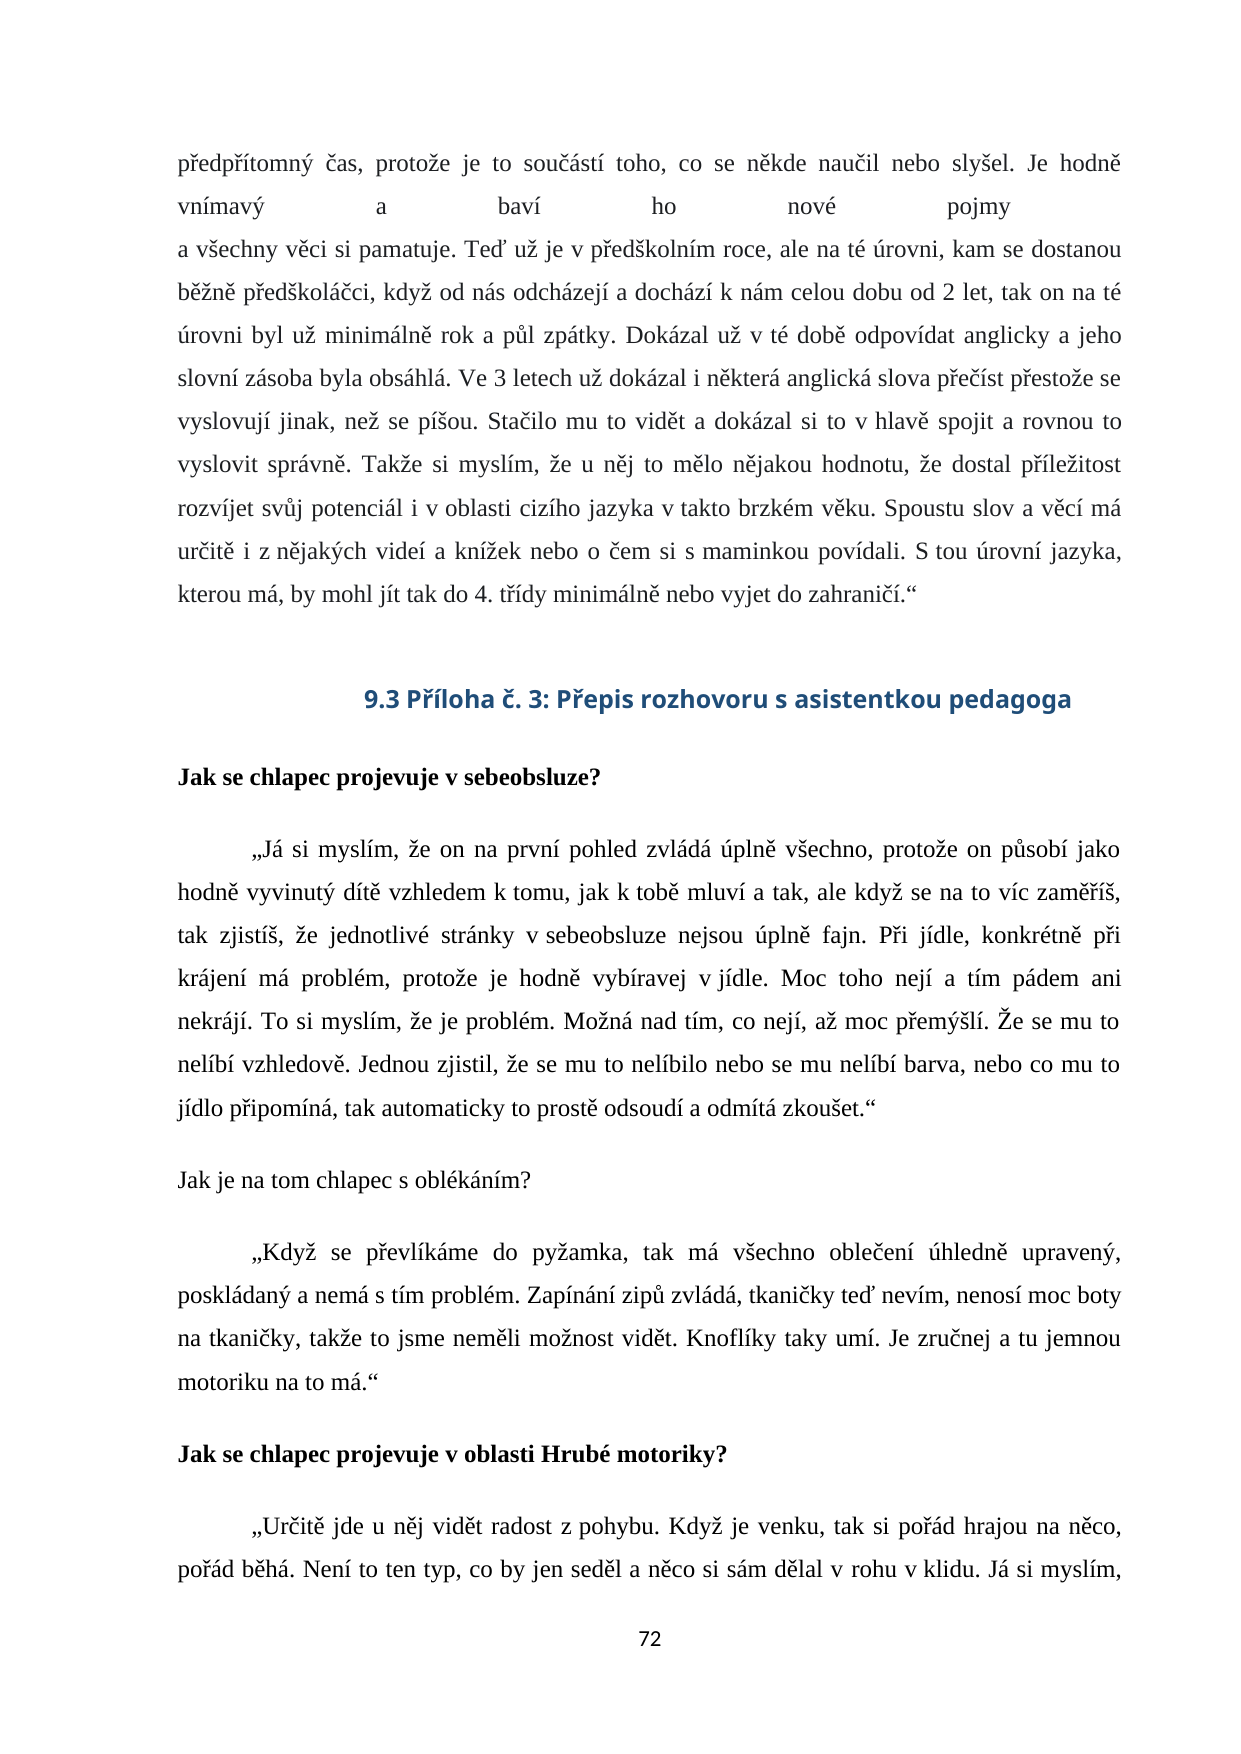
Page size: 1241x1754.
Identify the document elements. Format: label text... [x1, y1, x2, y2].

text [177, 148, 1122, 608]
text „Když se převlíkáme do pyžamka, tak má všechno oblečení úhledně upravený, poskládaný a nemá s tím problém. Zapínání zipů zvládá, tkaničky teď nevím, nenosí moc boty na tkaničky, takže to jsme neměli možnost vidět. Knoflíky taky umí. Je zručnej a tu jemnou motoriku na to má.“ [177, 1237, 1122, 1395]
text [177, 1511, 1122, 1583]
text Jak se chlapec projevuje v oblasti Hrubé motoriky? [177, 1439, 1122, 1468]
text Jak je na tom chlapec s oblékáním? [177, 1165, 1122, 1194]
text „Já si myslím, že on na první pohled zvládá úplně všechno, protože on působí jako hodně vyvinutý dítě vzhledem k tomu, jak k tobě mluví a tak, ale když se na to víc zaměříš, tak zjistíš, že jednotlivé stránky v sebeobsluze nejsou úplně fajn. Při jídle, konkrétně při krájení má problém, protože je hodně vybíravej v jídle. Moc toho nejí a tím pádem ani nekrájí. To si myslím, že je problém. Možná nad tím, co nejí, až moc přemýšlí. Že se mu to nelíbí vzhledově. Jednou zjistil, že se mu to nelíbilo nebo se mu nelíbí barva, nebo co mu to jídlo připomíná, tak automaticky to prostě odsoudí a odmítá zkoušet.“ [177, 834, 1122, 1121]
text Jak se chlapec projevuje v sebeobsluze? [177, 762, 1122, 790]
subtitle 9.3 Příloha č. 3: Přepis rozhovoru s asistentkou pedagoga [364, 681, 1122, 716]
